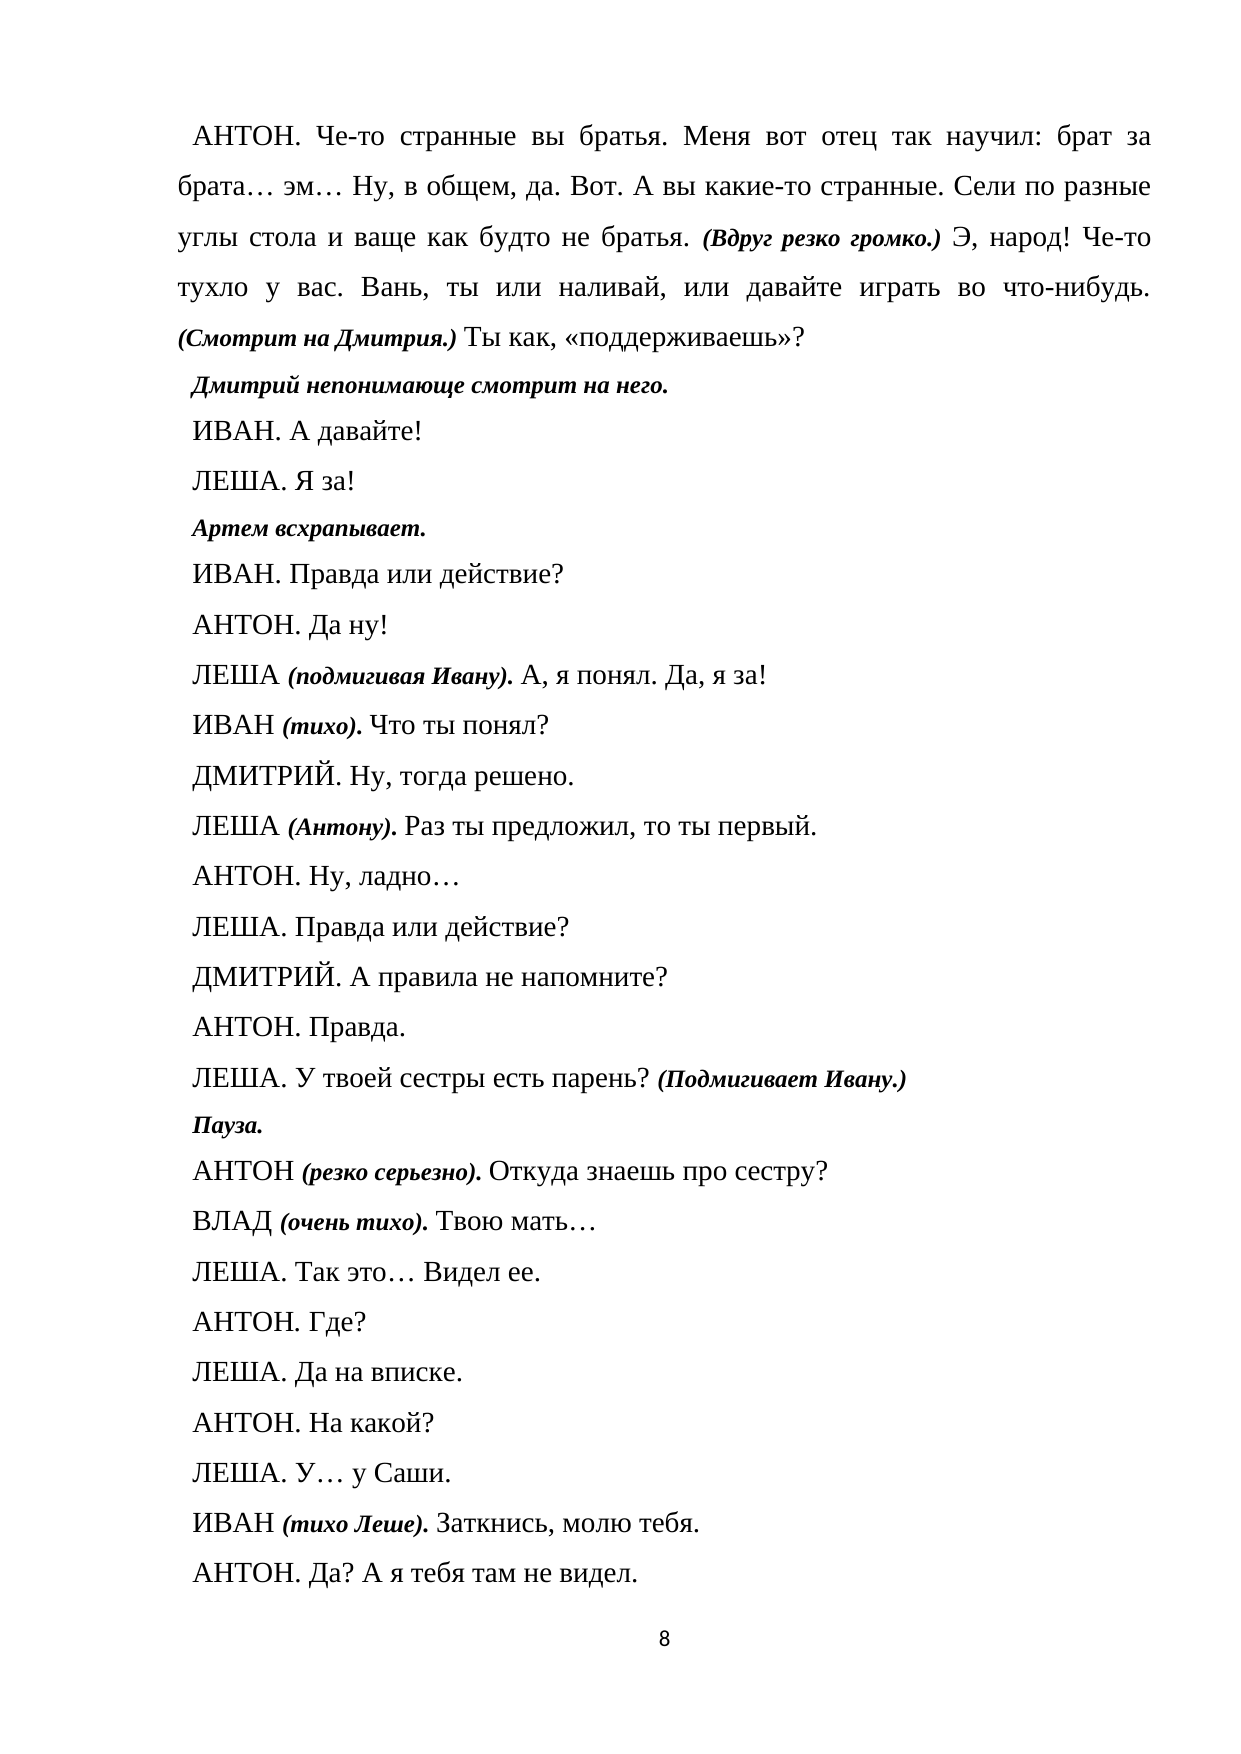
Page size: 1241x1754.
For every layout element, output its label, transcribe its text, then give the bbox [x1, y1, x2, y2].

text ИВАН. А давайте! [177, 413, 1152, 446]
text ЛЕША. Я за! [177, 463, 1152, 497]
text Пауза. [177, 1110, 1152, 1139]
text ДМИТРИЙ. А правила не напомните? [177, 959, 1152, 993]
text ЛЕША. У твоей сестры есть парень? (Подмигивает Ивану.) [177, 1060, 1152, 1093]
text ВЛАД (очень тихо). Твою мать… [177, 1203, 1152, 1237]
text ИВАН (тихо Леше). Заткнись, молю тебя. [177, 1505, 1152, 1539]
text ИВАН. Правда или действие? [177, 557, 1152, 590]
text ЛЕША (подмигивая Ивану). А, я понял. Да, я за! [177, 657, 1152, 691]
text АНТОН. Че-то странные вы братья. Меня вот отец так научил: брат за брата… эм… Ну, в общем, да. Вот. А вы какие-то странные. Сели по разные углы стола и ваще как будто не братья. (Вдруг резко громко.) Э, народ! Че-то тухло у вас. Вань, ты или наливай, или давайте играть во что-нибудь. (Смотрит на Дмитрия.) Ты как, «поддерживаешь»? [177, 118, 1152, 353]
text АНТОН. Да? А я тебя там не видел. [177, 1556, 1152, 1589]
text Дмитрий непонимающе смотрит на него. [177, 370, 1152, 398]
text АНТОН. Ну, ладно… [177, 858, 1152, 892]
text АНТОН. На какой? [177, 1405, 1152, 1438]
text АНТОН. Да ну! [177, 607, 1152, 640]
text ЛЕША. Так это… Видел ее. [177, 1254, 1152, 1287]
text ЛЕША. У… у Саши. [177, 1455, 1152, 1488]
text ДМИТРИЙ. Ну, тогда решено. [177, 758, 1152, 791]
text АНТОН. Где? [177, 1304, 1152, 1338]
text Артем всхрапывает. [177, 513, 1152, 542]
text ЛЕША. Правда или действие? [177, 909, 1152, 942]
text АНТОН. Правда. [177, 1009, 1152, 1043]
text ЛЕША. Да на вписке. [177, 1354, 1152, 1388]
text ЛЕША (Антону). Раз ты предложил, то ты первый. [177, 808, 1152, 842]
text ИВАН (тихо). Что ты понял? [177, 707, 1152, 741]
text АНТОН (резко серьезно). Откуда знаешь про сестру? [177, 1153, 1152, 1187]
